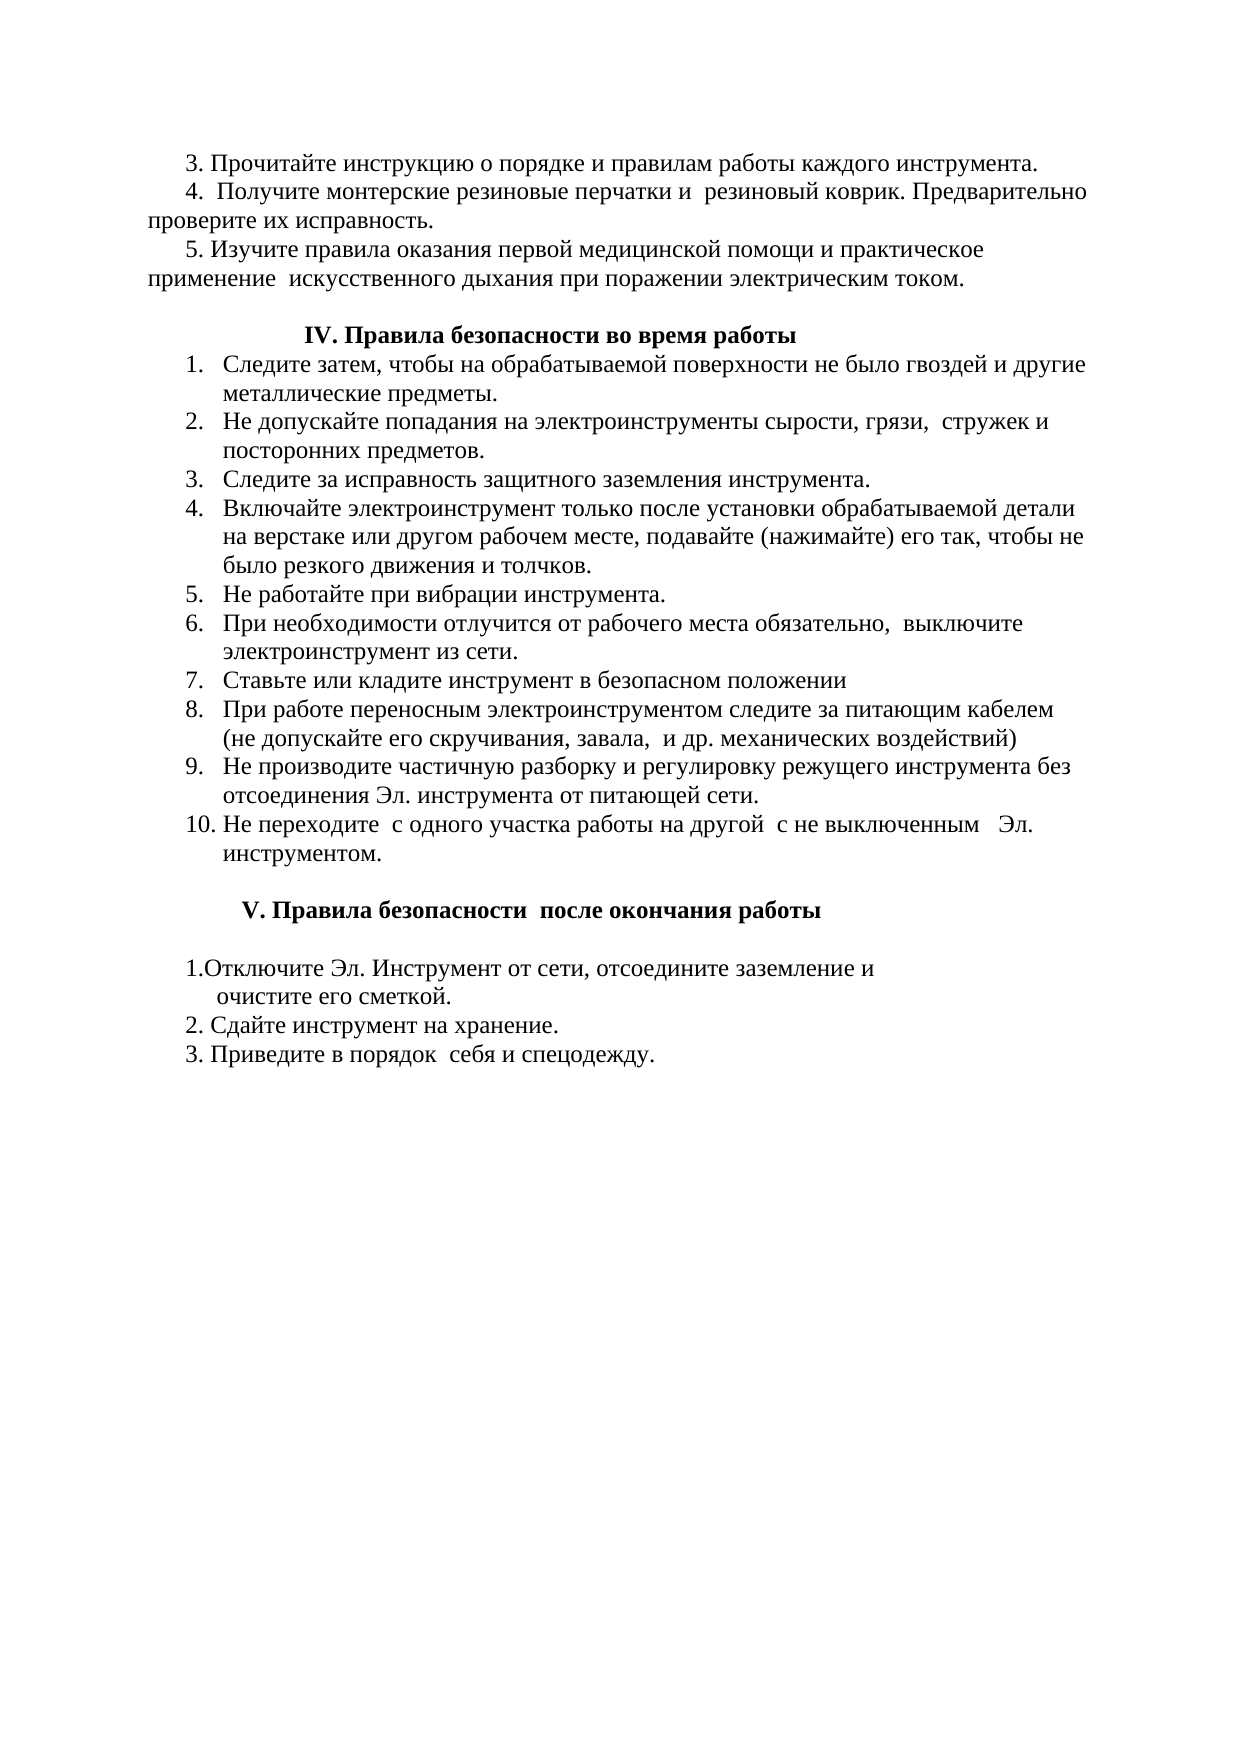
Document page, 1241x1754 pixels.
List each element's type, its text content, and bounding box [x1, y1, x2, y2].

list При необходимости отлучится от рабочего места обязательно, выключите электроинструмент из сети. [185, 608, 1093, 665]
text 1.Отключите Эл. Инструмент от сети, отсоедините заземление и [185, 953, 1093, 981]
list Не работайте при вибрации инструмента. [185, 579, 1093, 608]
list Следите за исправность защитного заземления инструмента. [185, 464, 1093, 493]
text 4. Получите монтерские резиновые перчатки и резиновый коврик. Предварительно проверите их исправность. [148, 176, 1093, 234]
text IV. Правила безопасности во время работы [185, 320, 1093, 349]
list Следите затем, чтобы на обрабатываемой поверхности не было гвоздей и другие металлические предметы. [185, 349, 1093, 406]
list Не переходите с одного участка работы на другой с не выключенным Эл. инструментом. [185, 809, 1093, 866]
list При работе переносным электроинструментом следите за питающим кабелем (не допускайте его скручивания, завала, и др. механических воздействий) [185, 694, 1093, 751]
text очистите его сметкой. [185, 981, 1093, 1010]
text 3. Прочитайте инструкцию о порядке и правилам работы каждого инструмента. [148, 148, 1093, 176]
list Включайте электроинструмент только после установки обрабатываемой детали на верстаке или другом рабочем месте, подавайте (нажимайте) его так, чтобы не было резкого движения и толчков. [185, 493, 1093, 579]
text V. Правила безопасности после окончания работы [185, 895, 1093, 924]
list Не производите частичную разборку и регулировку режущего инструмента без отсоединения Эл. инструмента от питающей сети. [185, 751, 1093, 809]
text 3. Приведите в порядок себя и спецодежду. [185, 1039, 1093, 1068]
text 2. Сдайте инструмент на хранение. [185, 1010, 1093, 1039]
text 5. Изучите правила оказания первой медицинской помощи и практическое применение искусственного дыхания при поражении электрическим током. [148, 234, 1093, 291]
list Не допускайте попадания на электроинструменты сырости, грязи, стружек и посторонних предметов. [185, 406, 1093, 464]
list Ставьте или кладите инструмент в безопасном положении [185, 665, 1093, 694]
